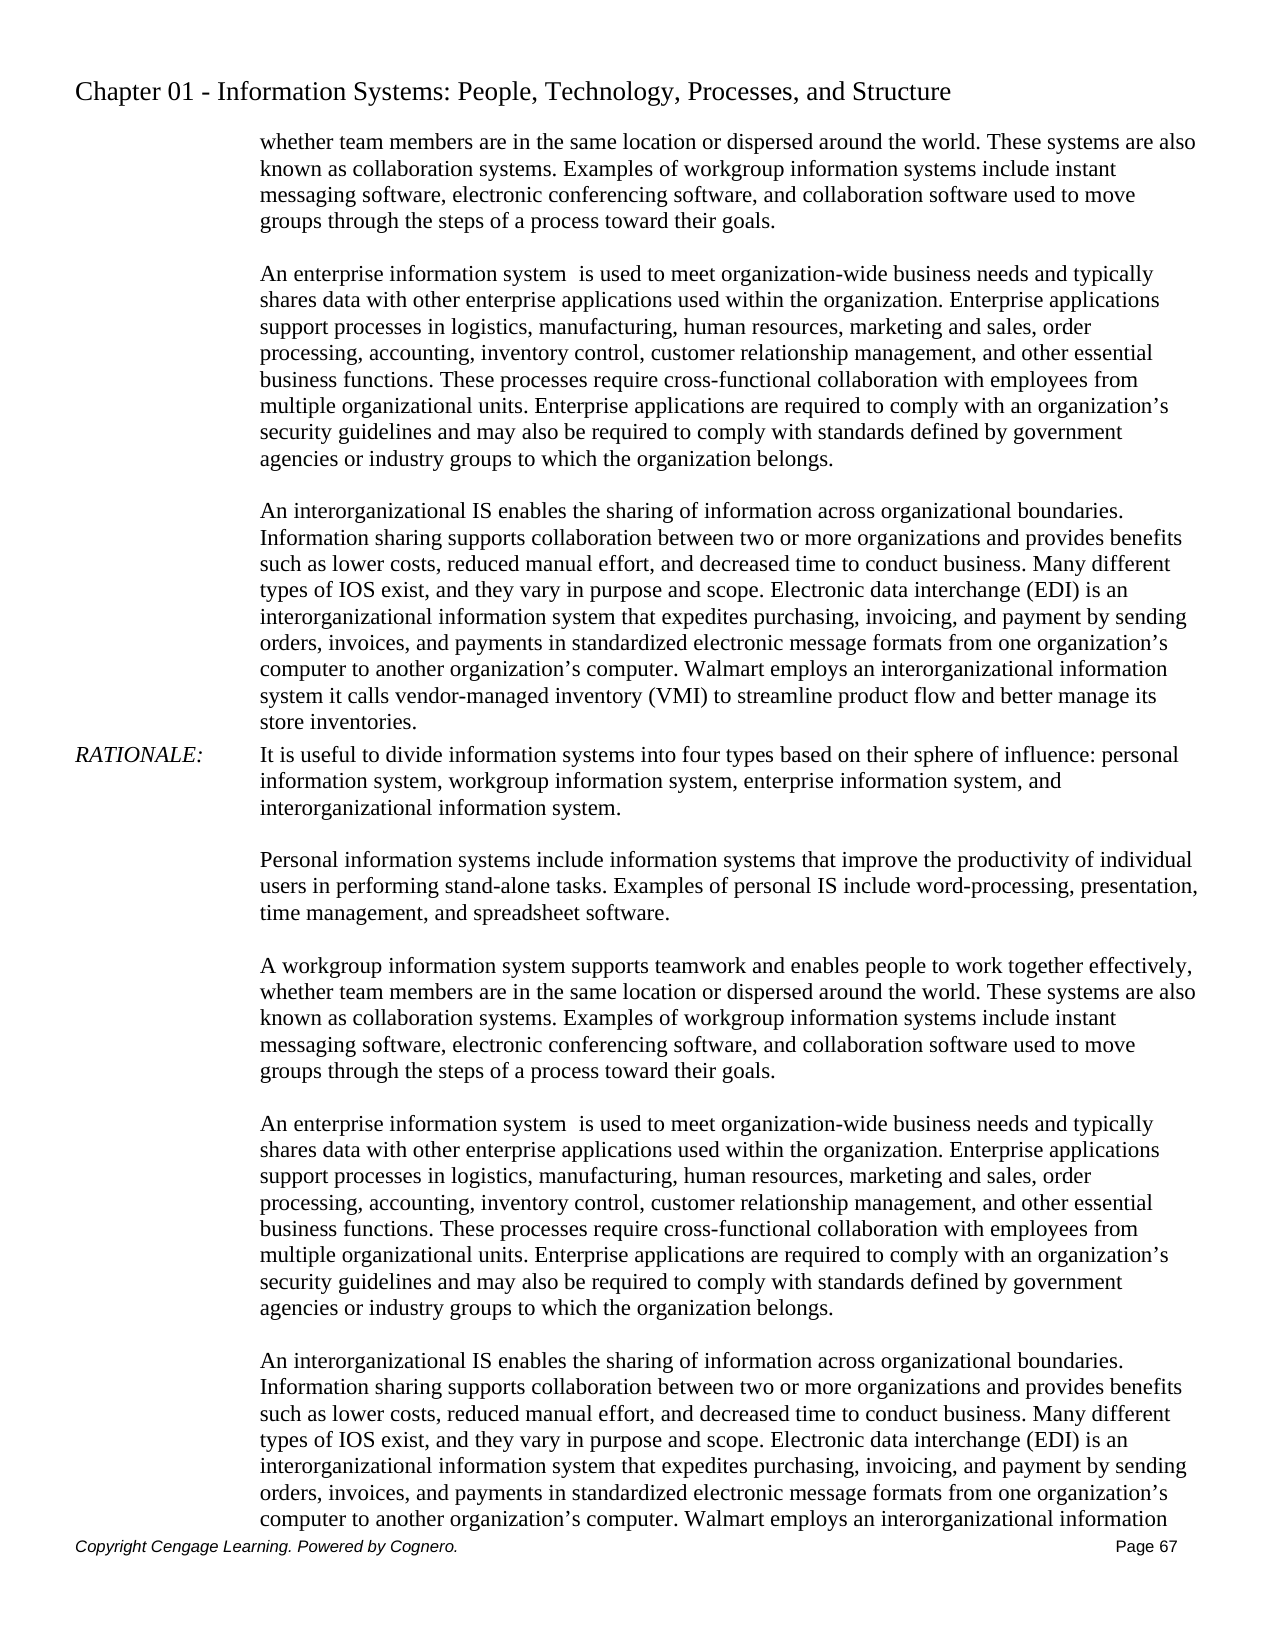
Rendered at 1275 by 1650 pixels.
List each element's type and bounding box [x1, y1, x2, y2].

table_header [75, 125, 1200, 1534]
